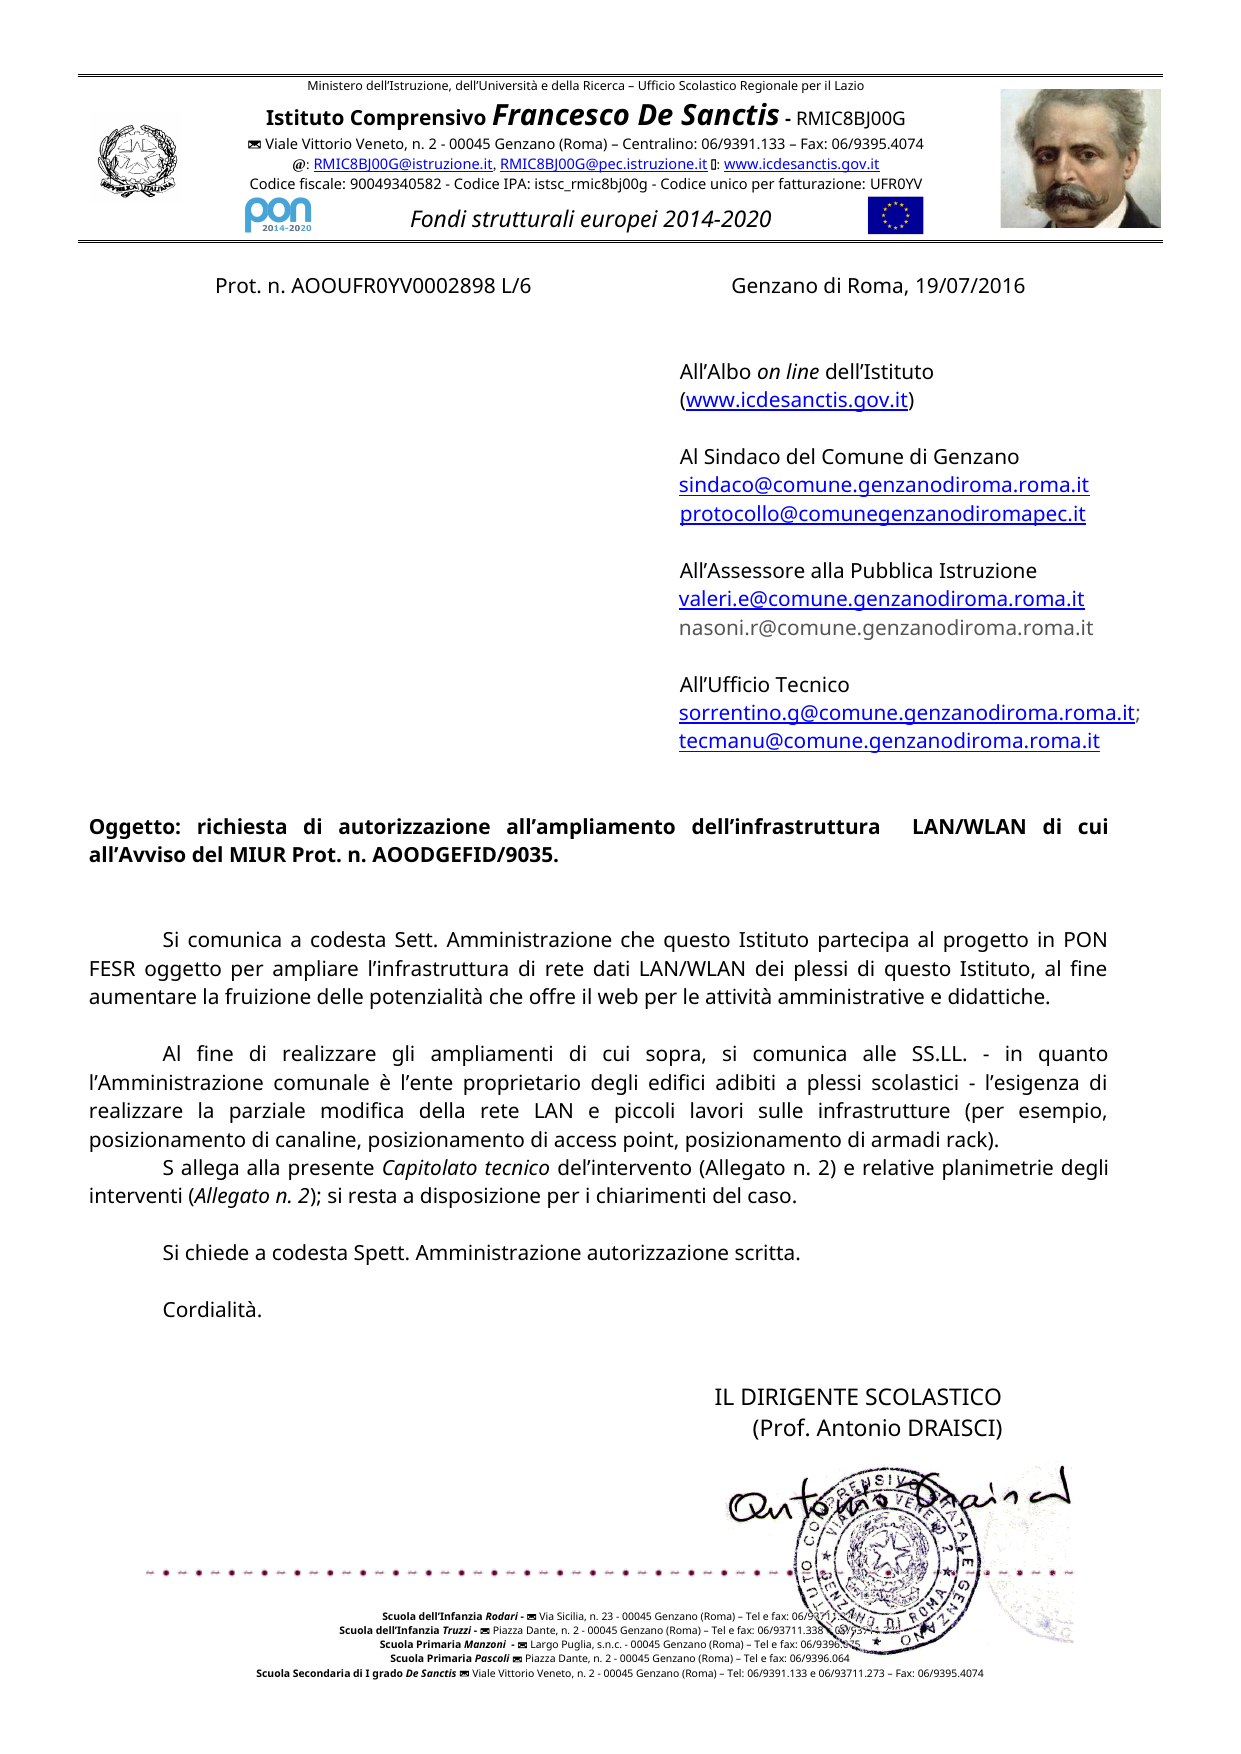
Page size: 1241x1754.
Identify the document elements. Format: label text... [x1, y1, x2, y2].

text Al fine di realizzare gli ampliamenti di cui sopra, si comunica alle SS.LL. - in quanto l’Amministrazione comunale è l’ente proprietario degli edifici adibiti a plessi scolastici - l’esigenza di realizzare la parziale modifica della rete LAN e piccoli lavori sulle infrastrutture (per esempio, posizionamento di canaline, posizionamento di access point, posizionamento di armadi rack). [89, 1039, 1110, 1153]
text Si comunica a codesta Sett. Amministrazione che questo Istituto partecipa al progetto in PON FESR oggetto per ampliare l’infrastruttura di rete dati LAN/WLAN dei plessi di questo Istituto, al fine aumentare la fruizione delle potenzialità che offre il web per le attività amministrative e didattiche. [89, 926, 1110, 1011]
text S allega alla presente Capitolato tecnico del’intervento (Allegato n. 2) e relative planimetrie degli interventi (Allegato n. 2); si resta a disposizione per i chiarimenti del caso. [89, 1153, 1110, 1210]
picture [88, 112, 183, 204]
text valeri.e@comune.genzanodiroma.roma.it [679, 584, 1152, 613]
text All’Assessore alla Pubblica Istruzione [679, 556, 1152, 584]
text Si chiede a codesta Spett. Amministrazione autorizzazione scritta. [89, 1238, 1110, 1267]
text (Prof. Antonio DRAISCI) [89, 1412, 1152, 1443]
text All’Albo on line dell’Istituto [679, 357, 1152, 385]
picture [242, 196, 314, 234]
text Prot. n. AOOUFR0YV0002898 L/6 Genzano di Roma, [89, 272, 1152, 300]
text All’Ufficio Tecnico [679, 670, 1152, 698]
text IL DIRIGENTE SCOLASTICO [89, 1381, 1152, 1412]
text sorrentino.g@comune.genzanodiroma.roma.it; tecmanu@comune.genzanodiroma.roma.it [679, 698, 1152, 755]
text protocollo@comunegenzanodiromapec.it [679, 499, 1152, 527]
text nasoni.r@comune.genzanodiroma.roma.it [679, 613, 1152, 641]
text (www.icdesanctis.gov.it) [679, 385, 1152, 414]
text Cordialità. [89, 1295, 1110, 1324]
picture [867, 196, 924, 235]
text Oggetto: richiesta di autorizzazione all’ampliamento dell’infrastruttura LAN/WLAN di cui all’Avviso del MIUR Prot. n. AOODGEFID/9035. [89, 812, 1110, 869]
picture [1000, 89, 1161, 228]
text Al Sindaco del Comune di Genzano [679, 442, 1152, 471]
picture [146, 1461, 1084, 1657]
text sindaco@comune.genzanodiroma.roma.it [679, 471, 1152, 499]
